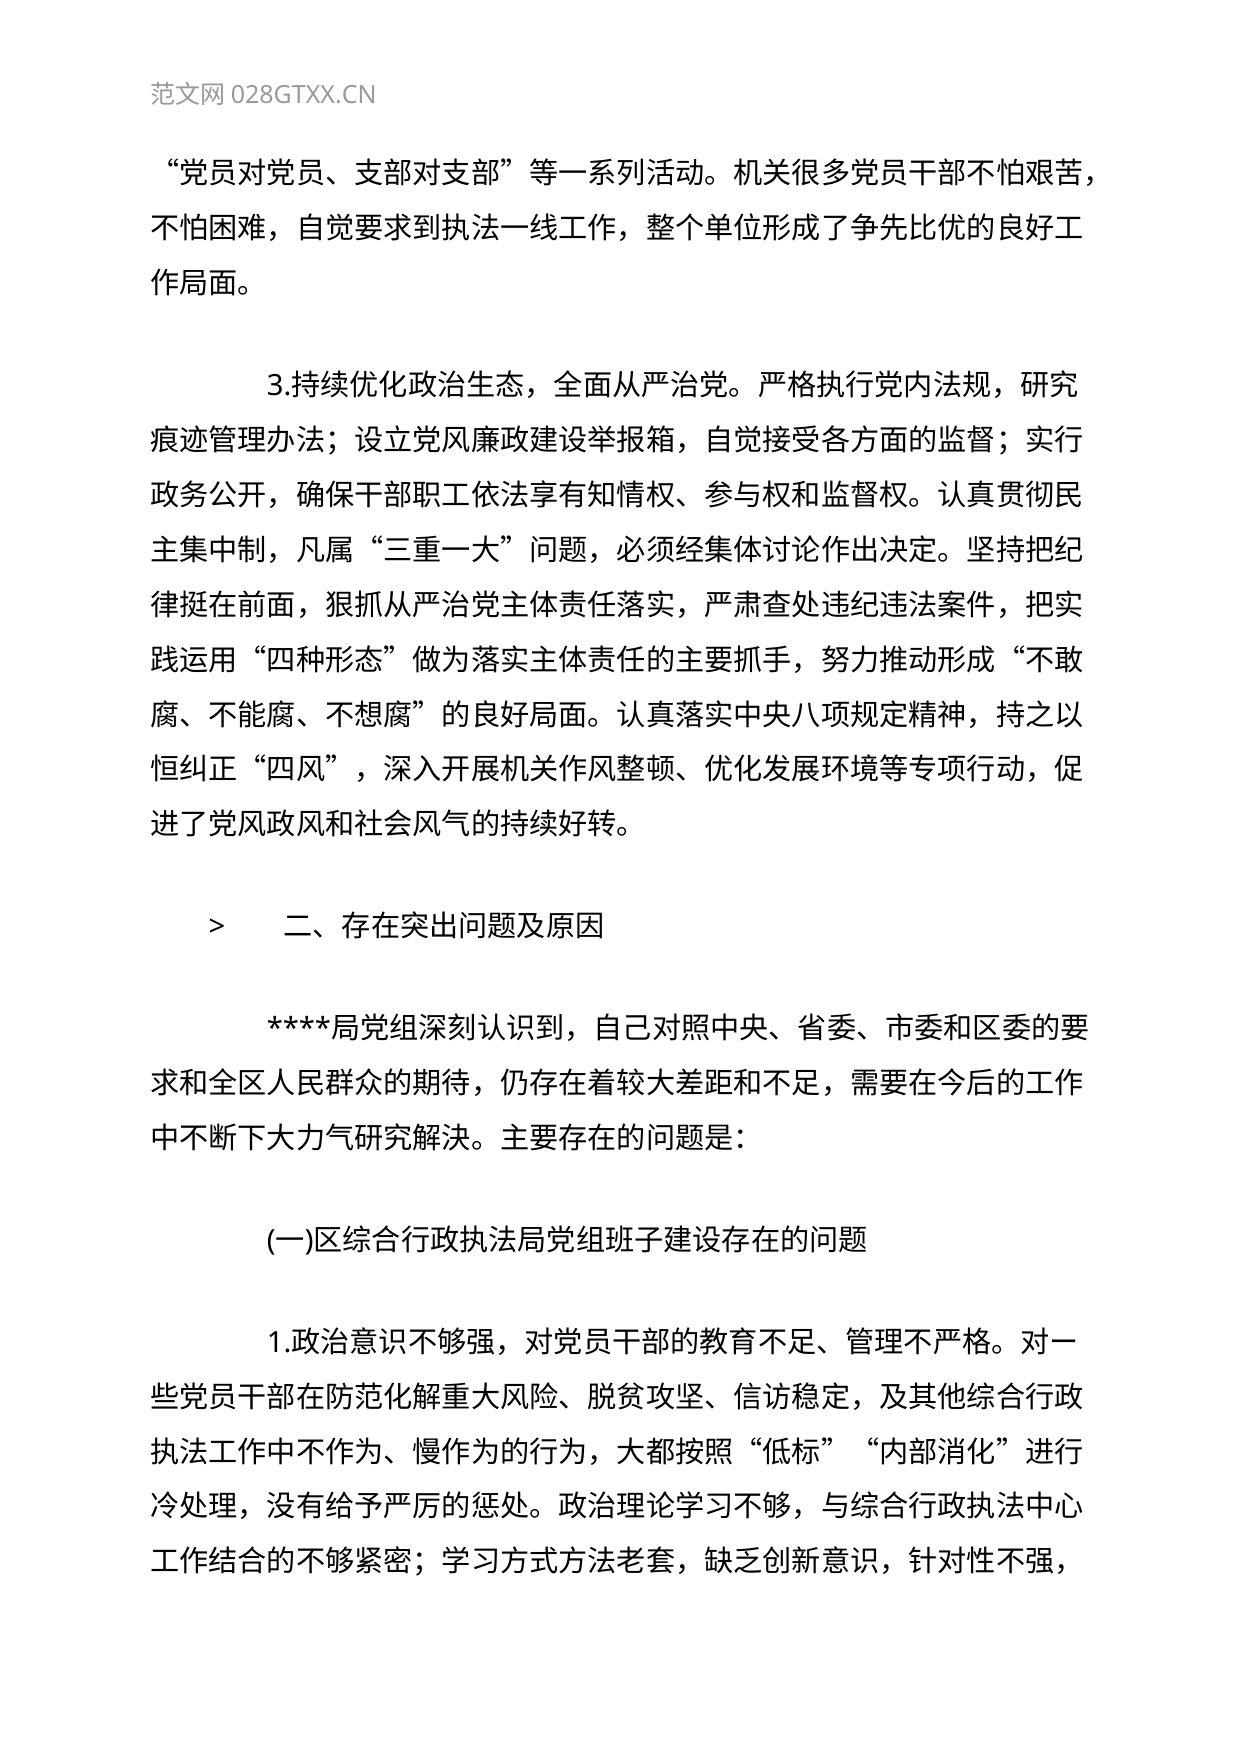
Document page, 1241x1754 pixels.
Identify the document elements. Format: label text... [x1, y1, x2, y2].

text > 二、存在突出问题及原因 [150, 903, 1090, 945]
text 3.持续优化政治生态，全面从严治党。严格执行党内法规，研究痕迹管理办法；设立党风廉政建设举报箱，自觉接受各方面的监督；实行政务公开，确保干部职工依法享有知情权、参与权和监督权。认真贯彻民主集中制，凡属“三重一大”问题，必须经集体讨论作出决定。坚持把纪律挺在前面，狠抓从严治党主体责任落实，严肃查处违纪违法案件，把实践运用“四种形态”做为落实主体责任的主要抓手，努力推动形成“不敢腐、不能腐、不想腐”的良好局面。认真落实中央八项规定精神，持之以恒纠正“四风”，深入开展机关作风整顿、优化发展环境等专项行动，促进了党风政风和社会风气的持续好转。 [150, 362, 1090, 843]
text (一)区综合行政执法局党组班子建设存在的问题 [150, 1216, 1090, 1259]
text ****局党组深刻认识到，自己对照中央、省委、市委和区委的要求和全区人民群众的期待，仍存在着较大差距和不足，需要在今后的工作中不断下大力气研究解決。主要存在的问题是： [150, 1004, 1090, 1157]
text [150, 1318, 1090, 1580]
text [150, 150, 1090, 302]
